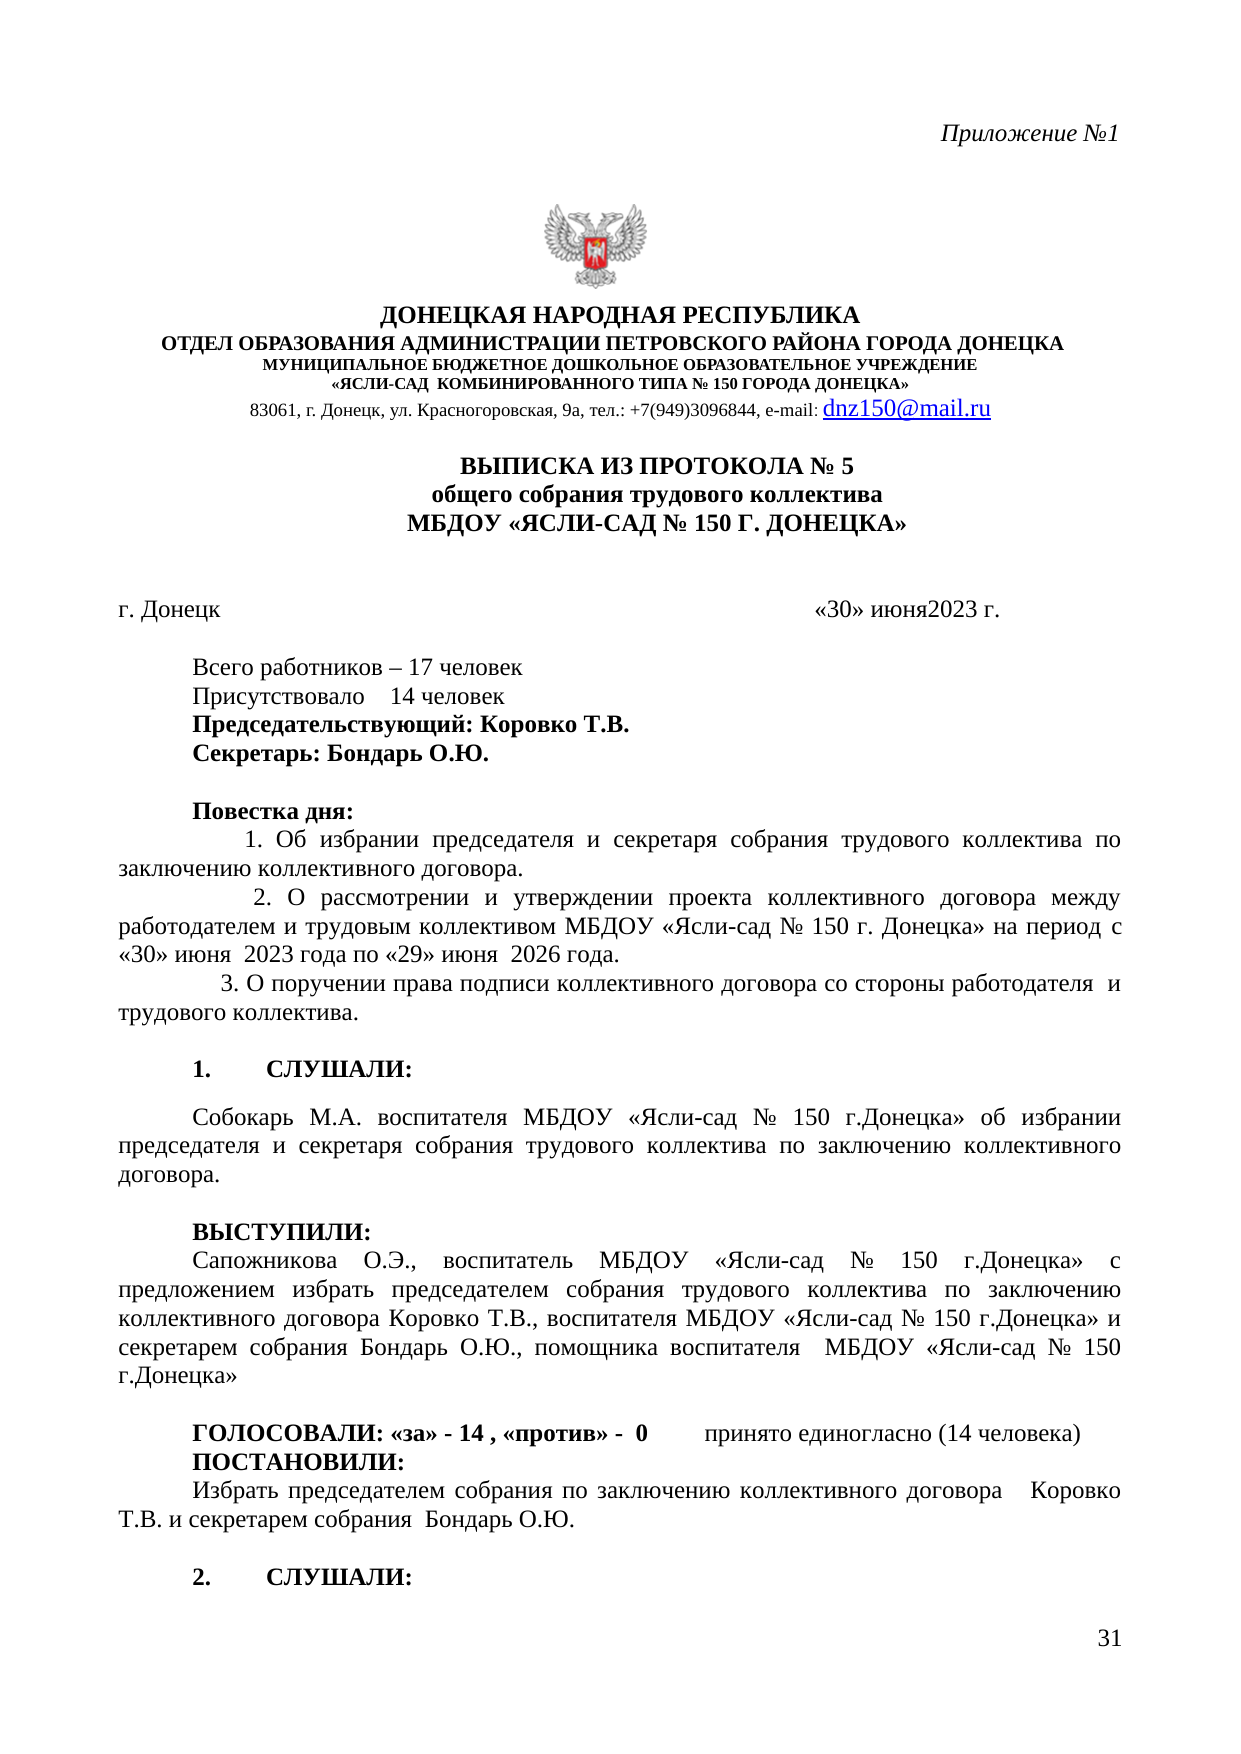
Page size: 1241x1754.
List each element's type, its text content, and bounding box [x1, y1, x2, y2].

text Донецкая Народная Республика [107, 300, 1122, 329]
text Председательствующий: Коровко Т.В. [118, 709, 1122, 738]
text ВЫПИСКА ИЗ ПРОТОКОЛА № 5 [118, 451, 1122, 479]
text Секретарь: Бондарь О.Ю. [118, 738, 1122, 767]
text Всего работников – 17 человек [118, 652, 1122, 681]
list СЛУШАЛИ: [118, 1054, 1122, 1083]
text ГОЛОСОВАЛИ: «за» - 14 , «против» - 0 принято единогласно (14 человека) [118, 1418, 1122, 1447]
text общего собрания трудового коллектива [118, 479, 1122, 508]
text Повестка дня: [118, 796, 1122, 824]
text Избрать председателем собрания по заключению коллективного договора Коровко Т.В. и секретарем собрания Бондарь О.Ю. [118, 1475, 1122, 1533]
text Присутствовало 14 человек [118, 681, 1122, 709]
text 3. О поручении права подписи коллективного договора со стороны работодателя и трудового коллектива. [118, 968, 1122, 1026]
text 1. Об избрании председателя и секретаря собрания трудового коллектива по заключению коллективного договора. [118, 824, 1122, 882]
list СЛУШАЛИ: [118, 1562, 1122, 1590]
picture [530, 204, 654, 289]
text МБДОУ «ЯСЛИ-САД № 150 Г. ДОНЕЦКА» [118, 508, 1122, 537]
text ВЫСТУПИЛИ: [118, 1217, 1122, 1245]
text отдел образования администрации Петровского района города донецка [103, 331, 1122, 355]
text ПОСТАНОВИЛИ: [118, 1447, 1122, 1475]
text 83061, г. Донецк, ул. Красногоровская, 9а, тел.: +7(949)3096844, е-mail: dnz150@mail.ru [118, 393, 1122, 422]
text Приложение №1 [118, 118, 1122, 147]
text г. Донецк «30» июня2023 г. [118, 594, 1122, 623]
text Сапожникова О.Э., воспитатель МБДОУ «Ясли-сад № 150 г.Донецка» с предложением избрать председателем собрания трудового коллектива по заключению коллективного договора Коровко Т.В., воспитателя МБДОУ «Ясли-сад № 150 г.Донецка» и секретарем собрания Бондарь О.Ю., помощника воспитателя МБДОУ «Ясли-сад № 150 г.Донецка» [118, 1245, 1122, 1389]
text Собокарь М.А. воспитателя МБДОУ «Ясли-сад № 150 г.Донецка» об избрании председателя и секретаря собрания трудового коллектива по заключению коллективного договора. [118, 1102, 1122, 1188]
text «ясли-сад КОМБИНИРОВАННОГО ТИПА № 150 города Донецка» [118, 374, 1122, 393]
text 2. О рассмотрении и утверждении проекта коллективного договора между работодателем и трудовым коллективом МБДОУ «Ясли-сад № 150 г. Донецка» на период с «30» июня 2023 года по «29» июня 2026 года. [118, 882, 1122, 968]
text муниципальное БЮДЖЕТНОЕ дошкольное образовательное учреждение [118, 355, 1122, 374]
